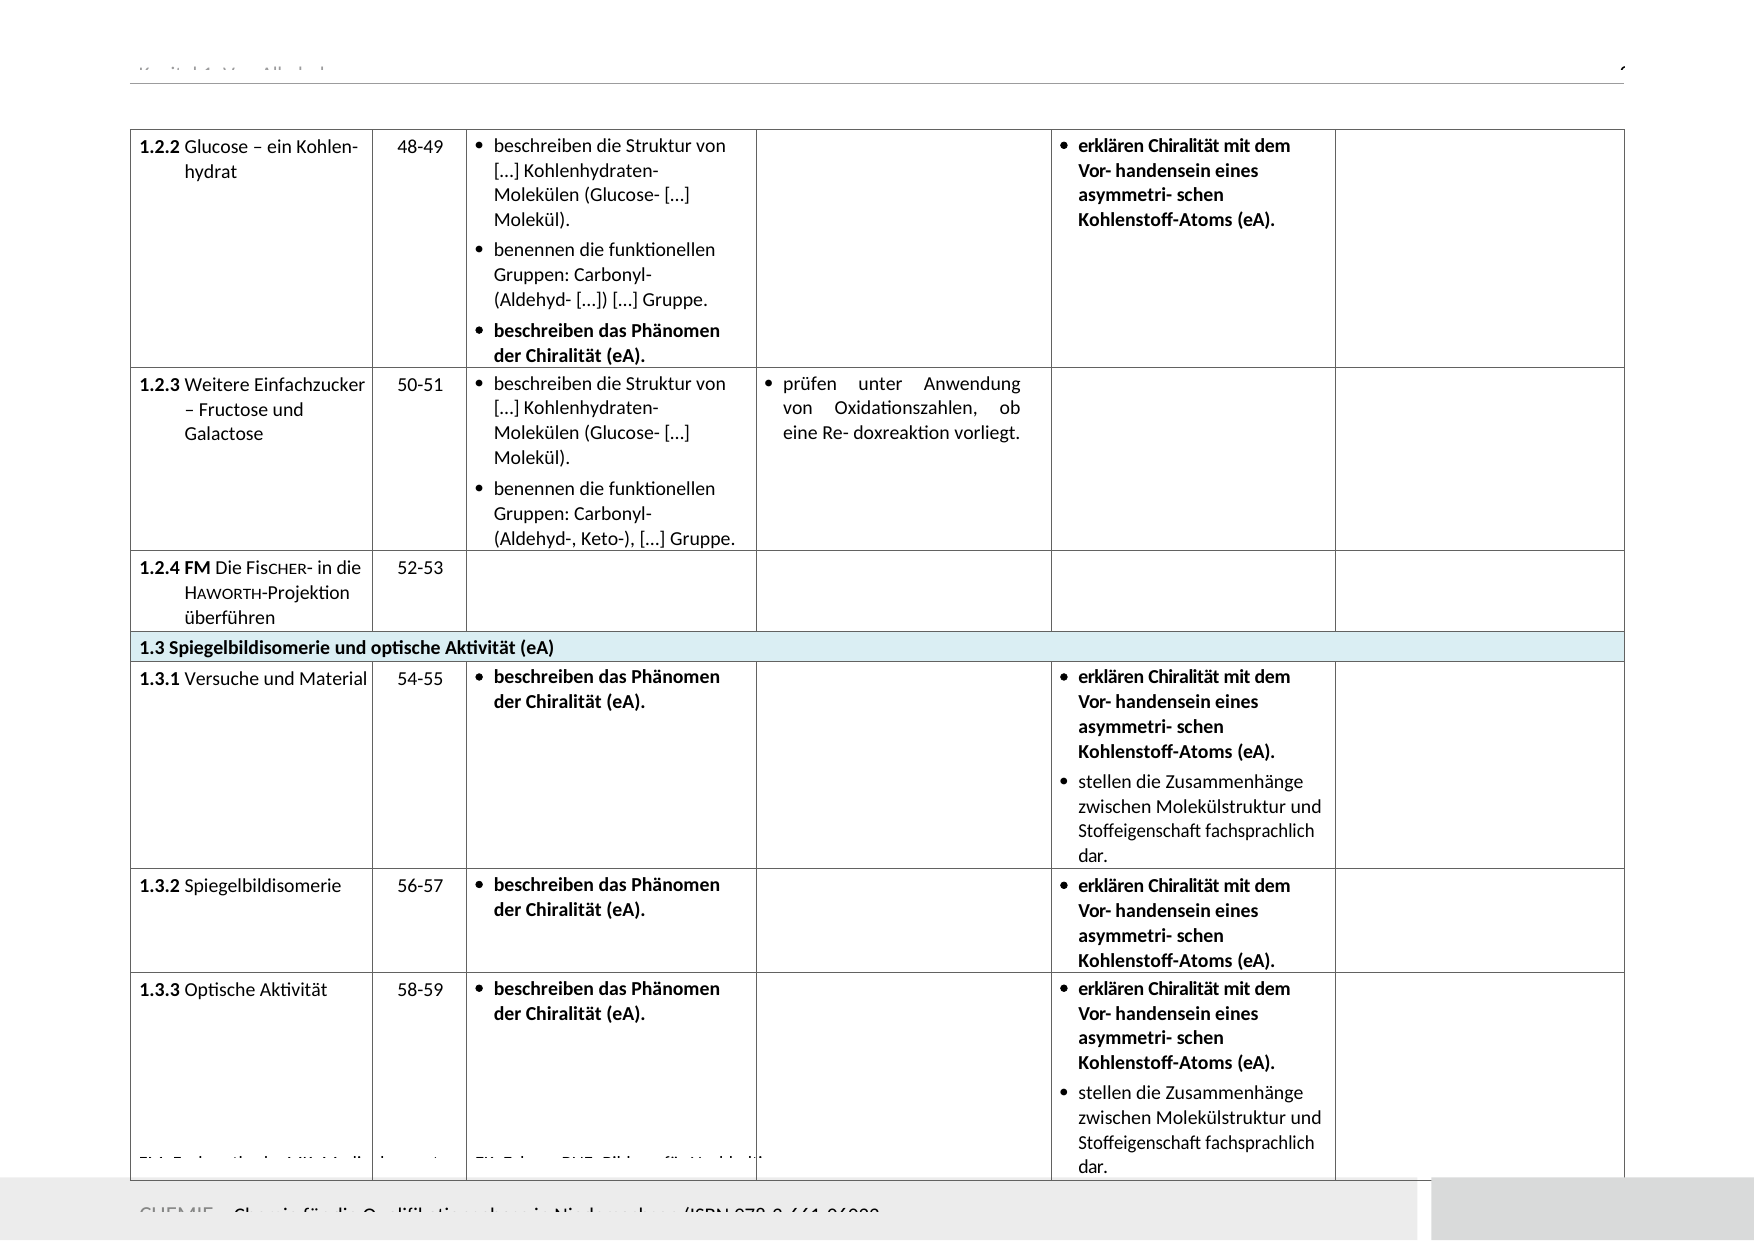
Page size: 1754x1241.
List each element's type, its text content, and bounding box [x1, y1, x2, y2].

table_cell [757, 551, 1051, 631]
table_cell [757, 869, 1051, 972]
table_cell erklären Chiralität mit dem Vor- handensein eines asymmetri- schen Kohlenstoff-Atoms (eA). stellen die Zusammenhänge zwischen Molekülstruktur und Stoffeigenschaft fachsprachlich dar. [1052, 973, 1335, 1179]
table_header 1.2.2 Glucose – ein Kohlen- hydrat [131, 130, 372, 367]
table_cell 1.3 Spiegelbildisomerie und optische Aktivität (eA) [131, 632, 1624, 661]
table_cell erklären Chiralität mit dem Vor- handensein eines asymmetri- schen Kohlenstoff-Atoms (eA). [1052, 869, 1335, 972]
table_cell 1.2.3 Weitere Einfachzucker – Fructose und Galactose [131, 368, 372, 550]
table_cell 52-53 [373, 551, 466, 631]
table_cell prüfen unter Anwendung von Oxidationszahlen, ob eine Re- doxreaktion vorliegt. [757, 368, 1051, 550]
table_header [1336, 130, 1624, 367]
table_cell [1052, 368, 1335, 550]
table_cell beschreiben das Phänomen der Chiralität (eA). [467, 869, 756, 972]
table_cell beschreiben das Phänomen der Chiralität (eA). [467, 973, 756, 1179]
table_cell 56-57 [373, 869, 466, 972]
table_cell 50-51 [373, 368, 466, 550]
table_cell 1.3.3 Optische Aktivität [131, 973, 372, 1179]
table_cell [1336, 869, 1624, 972]
table_cell 58-59 [373, 973, 466, 1179]
table_cell beschreiben das Phänomen der Chiralität (eA). [467, 662, 756, 868]
table_header beschreiben die Struktur von […] Kohlenhydraten-Molekülen (Glucose- […] Molekül). benennen die funktionellen Gruppen: Carbonyl- (Aldehyd- […]) […] Gruppe. beschreiben das Phänomen der Chiralität (eA). [467, 130, 756, 367]
table_cell 1.3.2 Spiegelbildisomerie [131, 869, 372, 972]
table_cell 1.2.4 FM Die Fischer- in die Haworth-Projektion überführen [131, 551, 372, 631]
table_cell [1336, 973, 1624, 1179]
table_cell beschreiben die Struktur von […] Kohlenhydraten-Molekülen (Glucose- […] Molekül). benennen die funktionellen Gruppen: Carbonyl- (Aldehyd-, Keto-), […] Gruppe. [467, 368, 756, 550]
table_header [757, 130, 1051, 367]
table_cell [1052, 551, 1335, 631]
table_header 48-49 [373, 130, 466, 367]
table_cell [757, 973, 1051, 1179]
table_cell [1336, 551, 1624, 631]
table_cell [757, 662, 1051, 868]
table_cell 1.3.1 Versuche und Material [131, 662, 372, 868]
table_cell [1336, 368, 1624, 550]
table_header erklären Chiralität mit dem Vor- handensein eines asymmetri- schen Kohlenstoff-Atoms (eA). [1052, 130, 1335, 367]
table_cell [1336, 662, 1624, 868]
table_cell [467, 551, 756, 631]
table_cell 54-55 [373, 662, 466, 868]
table_cell erklären Chiralität mit dem Vor- handensein eines asymmetri- schen Kohlenstoff-Atoms (eA). stellen die Zusammenhänge zwischen Molekülstruktur und Stoffeigenschaft fachsprachlich dar. [1052, 662, 1335, 868]
